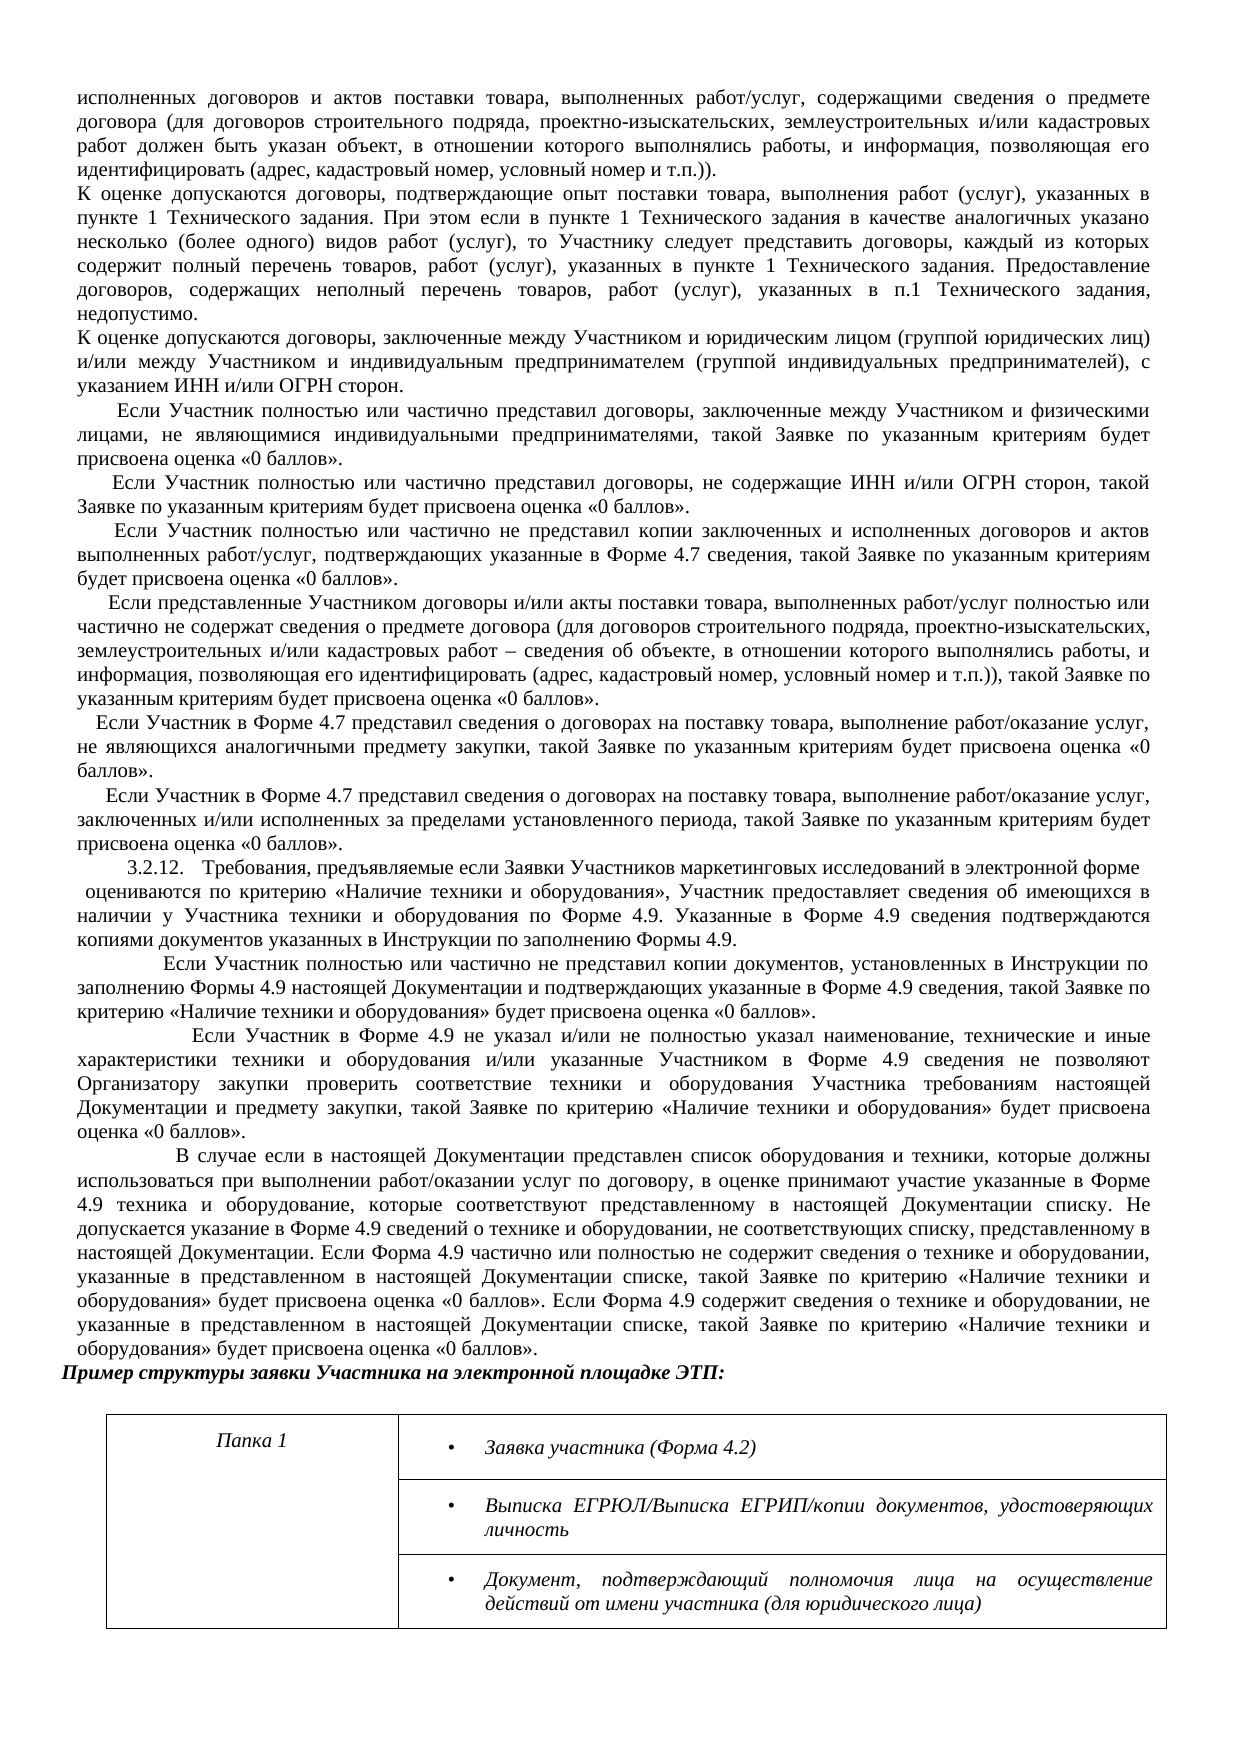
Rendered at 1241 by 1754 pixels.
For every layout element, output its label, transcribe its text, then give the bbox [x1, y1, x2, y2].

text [77, 85, 1152, 181]
table_header Папка 1 [107, 1415, 398, 1628]
text Если представленные Участником договоры и/или акты поставки товара, выполненных работ/услуг полностью или частично не содержат сведения о предмете договора (для договоров строительного подряда, проектно-изыскательских, землеустроительных и/или кадастровых работ – сведения об объекте, в отношении которого выполнялись работы, и информация, позволяющая его идентифицировать (адрес, кадастровый номер, условный номер и т.п.)), такой Заявке по указанным критериям будет присвоена оценка «0 баллов». [77, 590, 1152, 710]
list Требования, предъявляемые если Заявки Участников маркетинговых исследований в электронной форме [127, 855, 1152, 879]
text Если Участник полностью или частично представил договоры, заключенные между Участником и физическими лицами, не являющимися индивидуальными предпринимателями, такой Заявке по указанным критериям будет присвоена оценка «0 баллов». [77, 397, 1152, 470]
text Если Участник в Форме 4.9 не указал и/или не полностью указал наименование, технические и иные характеристики техники и оборудования и/или указанные Участником в Форме 4.9 сведения не позволяют Организатору закупки проверить соответствие техники и оборудования Участника требованиям настоящей Документации и предмету закупки, такой Заявке по критерию «Наличие техники и оборудования» будет присвоена оценка «0 баллов». [77, 1023, 1152, 1143]
text Если Участник полностью или частично не представил копии заключенных и исполненных договоров и актов выполненных работ/услуг, подтверждающих указанные в Форме 4.7 сведения, такой Заявке по указанным критериям будет присвоена оценка «0 баллов». [77, 518, 1152, 590]
text К оценке допускаются договоры, заключенные между Участником и юридическим лицом (группой юридических лиц) и/или между Участником и индивидуальным предпринимателем (группой индивидуальных предпринимателей), с указанием ИНН и/или ОГРН сторон. [77, 325, 1152, 397]
text К оценке допускаются договоры, подтверждающие опыт поставки товара, выполнения работ (услуг), указанных в пункте 1 Технического задания. При этом если в пункте 1 Технического задания в качестве аналогичных указано несколько (более одного) видов работ (услуг), то Участнику следует представить договоры, каждый из которых содержит полный перечень товаров, работ (услуг), указанных в пункте 1 Технического задания. Предоставление договоров, содержащих неполный перечень товаров, работ (услуг), указанных в п.1 Технического задания, недопустимо. [77, 181, 1152, 325]
text Если Участник в Форме 4.7 представил сведения о договорах на поставку товара, выполнение работ/оказание услуг, не являющихся аналогичными предмету закупки, такой Заявке по указанным критериям будет присвоена оценка «0 баллов». [77, 710, 1152, 782]
text Если Участник полностью или частично не представил копии документов, установленных в Инструкции по заполнению Формы 4.9 настоящей Документации и подтверждающих указанные в Форме 4.9 сведения, такой Заявке по критерию «Наличие техники и оборудования» будет присвоена оценка «0 баллов». [77, 951, 1152, 1023]
text Если Участник в Форме 4.7 представил сведения о договорах на поставку товара, выполнение работ/оказание услуг, заключенных и/или исполненных за пределами установленного периода, такой Заявке по указанным критериям будет присвоена оценка «0 баллов». [77, 782, 1152, 855]
text В случае если в настоящей Документации представлен список оборудования и техники, которые должны использоваться при выполнении работ/оказании услуг по договору, в оценке принимают участие указанные в Форме 4.9 техника и оборудование, которые соответствуют представленному в настоящей Документации списку. Не допускается указание в Форме 4.9 сведений о технике и оборудовании, не соответствующих списку, представленному в настоящей Документации. Если Форма 4.9 частично или полностью не содержит сведения о технике и оборудовании, указанные в представленном в настоящей Документации списке, такой Заявке по критерию «Наличие техники и оборудования» будет присвоена оценка «0 баллов». Если Форма 4.9 содержит сведения о технике и оборудовании, не указанные в представленном в настоящей Документации списке, такой Заявке по критерию «Наличие техники и оборудования» будет присвоена оценка «0 баллов». [77, 1143, 1152, 1360]
table_cell Документ, подтверждающий полномочия лица на осуществление действий от имени участника (для юридического лица) [399, 1555, 1166, 1628]
text Пример структуры заявки Участника на электронной площадке ЭТП: [61, 1360, 1152, 1384]
table_cell Выписка ЕГРЮЛ/Выписка ЕГРИП/копии документов, удостоверяющих личность [399, 1480, 1166, 1553]
text оцениваются по критерию «Наличие техники и оборудования», Участник предоставляет сведения об имеющихся в наличии у Участника техники и оборудования по Форме 4.9. Указанные в Форме 4.9 сведения подтверждаются копиями документов указанных в Инструкции по заполнению Формы 4.9. [77, 879, 1152, 951]
text Если Участник полностью или частично представил договоры, не содержащие ИНН и/или ОГРН сторон, такой Заявке по указанным критериям будет присвоена оценка «0 баллов». [77, 470, 1152, 518]
table_header Заявка участника (Форма 4.2) [399, 1415, 1166, 1479]
